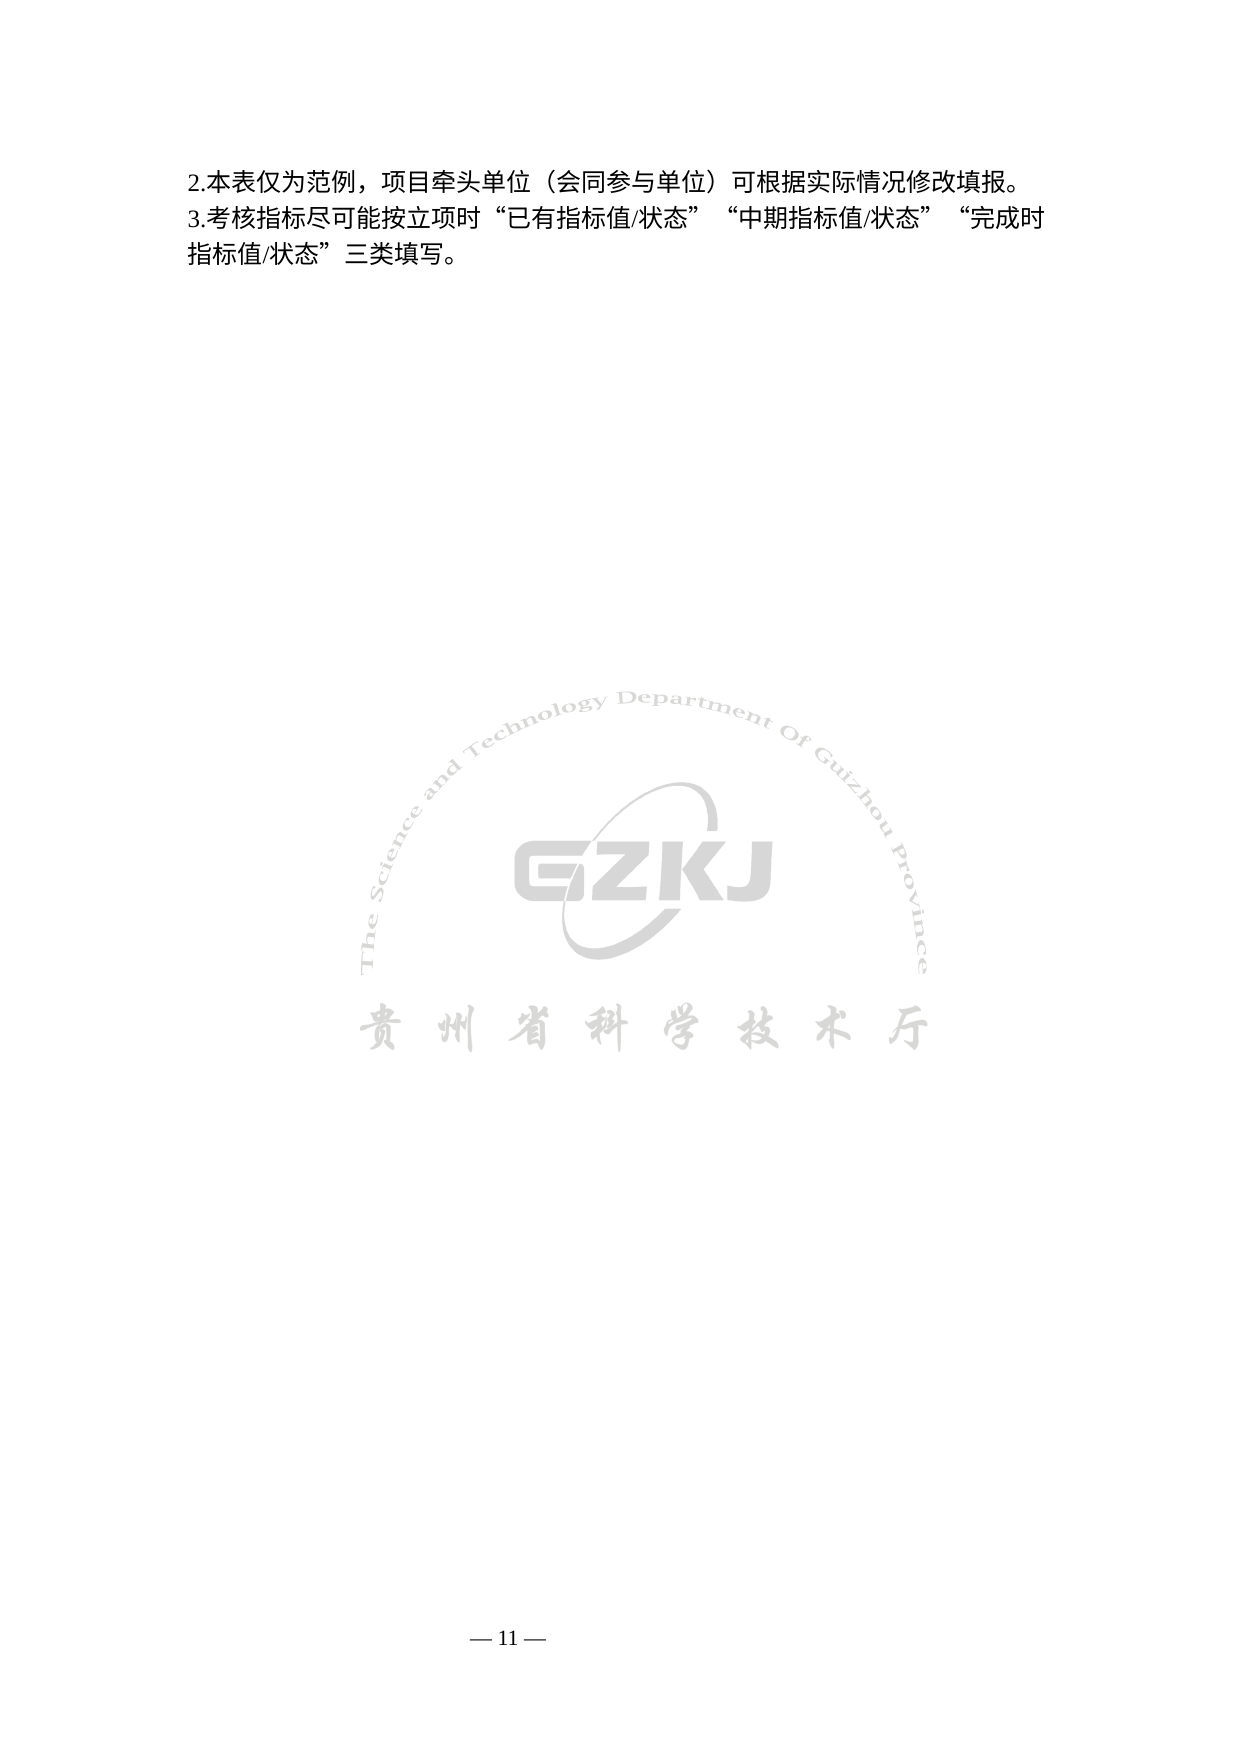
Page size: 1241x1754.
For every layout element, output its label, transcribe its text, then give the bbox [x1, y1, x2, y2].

text 2.本表仅为范例，项目牵头单位（会同参与单位）可根据实际情况修改填报。 [187, 162, 1053, 198]
text 3.考核指标尽可能按立项时“已有指标值/状态”“中期指标值/状态”“完成时指标值/状态”三类填写。 [187, 198, 1053, 271]
